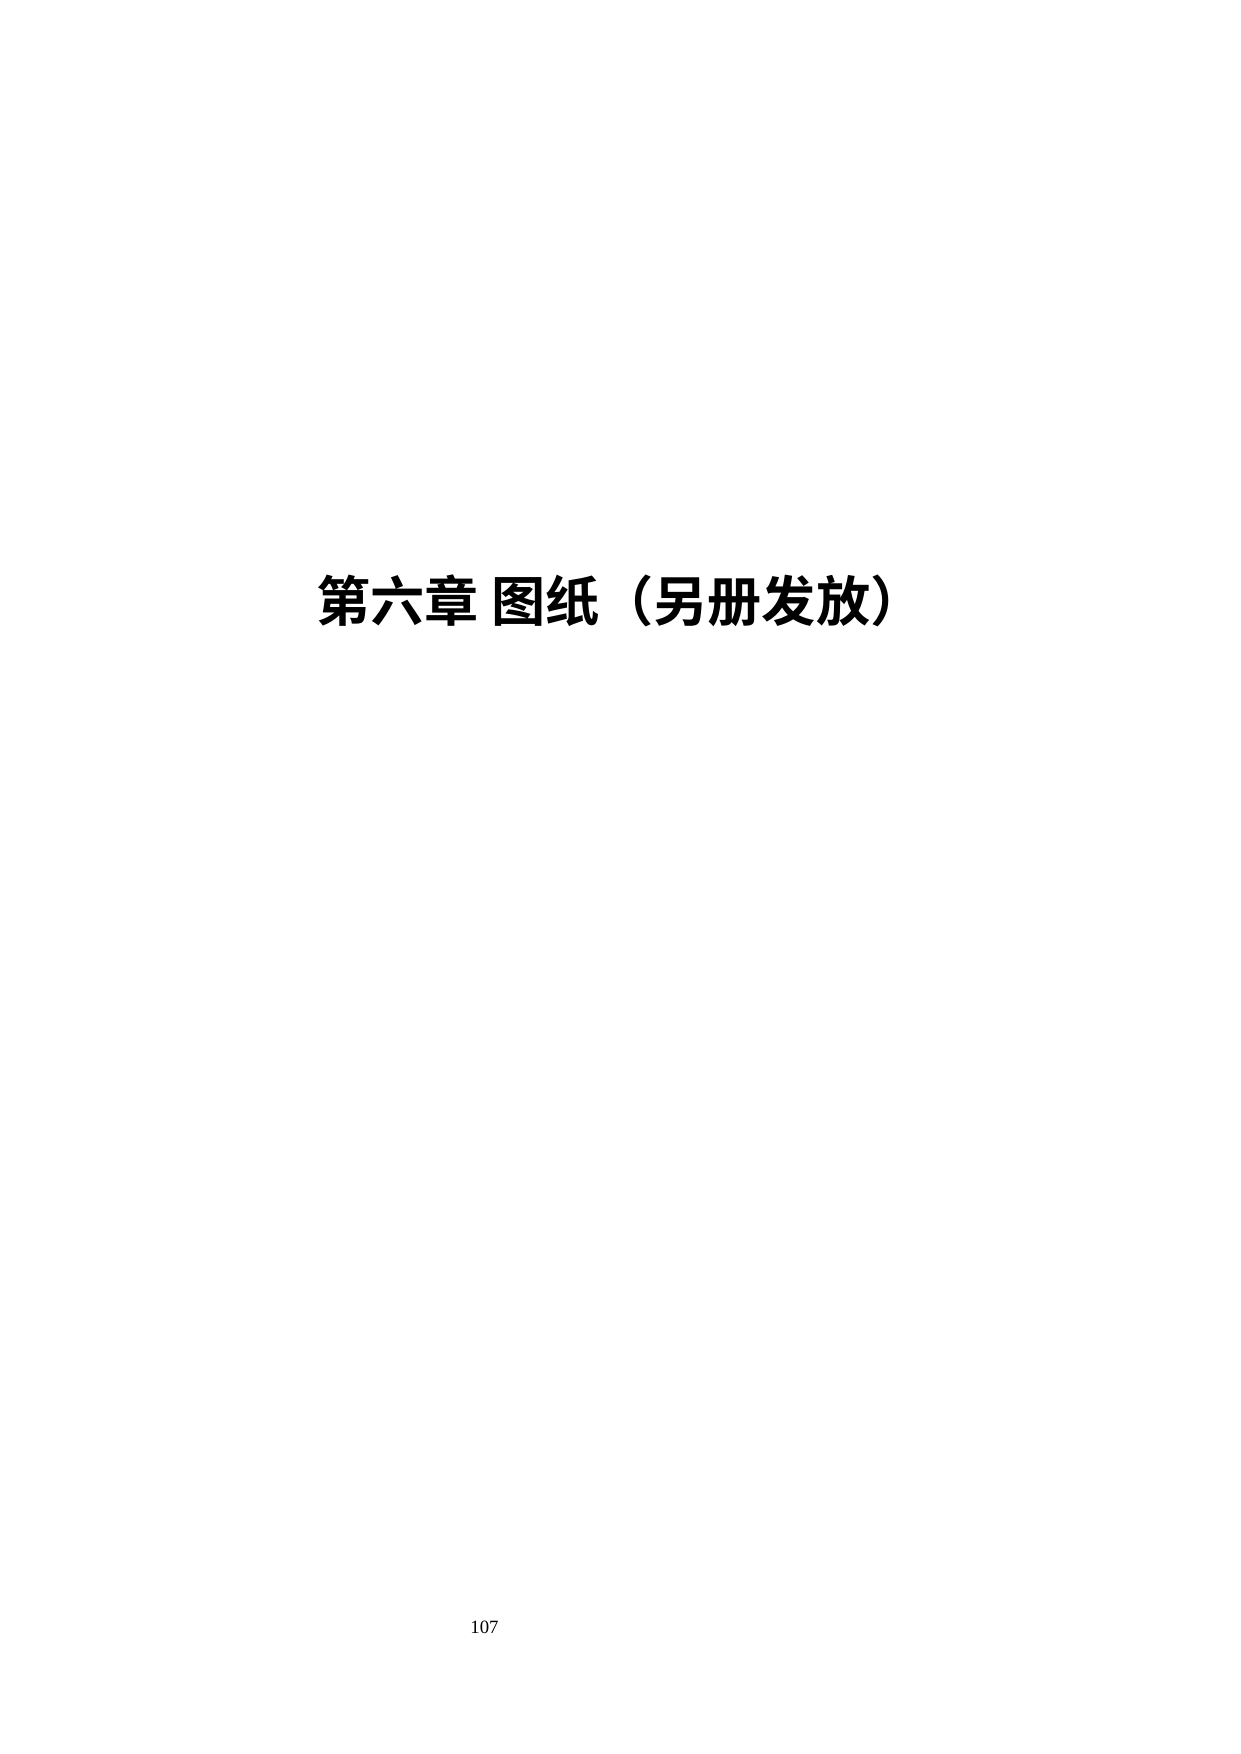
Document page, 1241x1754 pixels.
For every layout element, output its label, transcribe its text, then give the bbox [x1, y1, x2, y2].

text 第六章 图纸（另册发放） [142, 559, 1098, 637]
